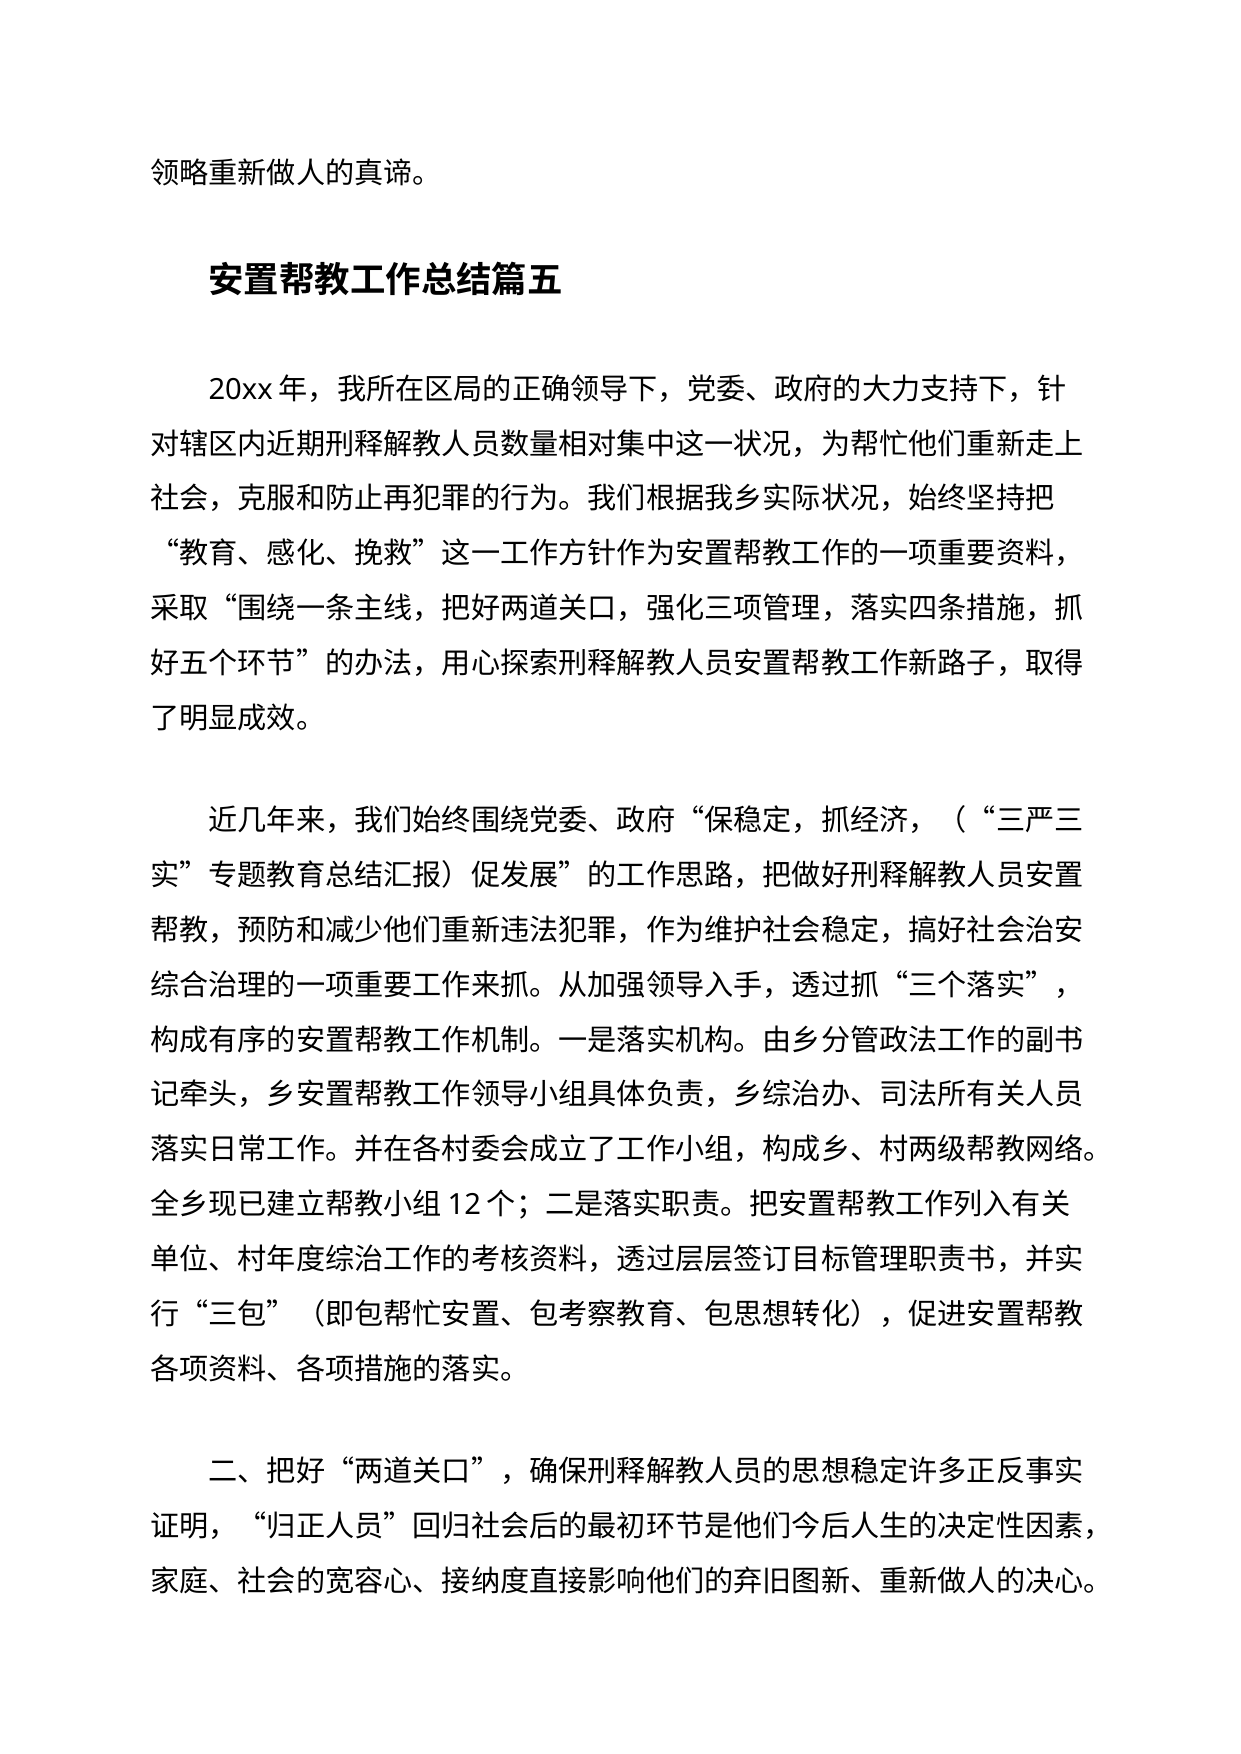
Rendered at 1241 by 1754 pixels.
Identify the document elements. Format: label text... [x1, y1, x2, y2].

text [150, 1447, 1090, 1599]
text 近几年来，我们始终围绕党委、政府“保稳定，抓经济，（“三严三实”专题教育总结汇报）促发展”的工作思路，把做好刑释解教人员安置帮教，预防和减少他们重新违法犯罪，作为维护社会稳定，搞好社会治安综合治理的一项重要工作来抓。从加强领导入手，透过抓“三个落实”，构成有序的安置帮教工作机制。一是落实机构。由乡分管政法工作的副书记牵头，乡安置帮教工作领导小组具体负责，乡综治办、司法所有关人员落实日常工作。并在各村委会成立了工作小组，构成乡、村两级帮教网络。全乡现已建立帮教小组12个；二是落实职责。把安置帮教工作列入有关单位、村年度综治工作的考核资料，透过层层签订目标管理职责书，并实行“三包”（即包帮忙安置、包考察教育、包思想转化），促进安置帮教各项资料、各项措施的落实。 [150, 796, 1090, 1388]
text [150, 150, 1090, 192]
text 20xx年，我所在区局的正确领导下，党委、政府的大力支持下，针对辖区内近期刑释解教人员数量相对集中这一状况，为帮忙他们重新走上社会，克服和防止再犯罪的行为。我们根据我乡实际状况，始终坚持把“教育、感化、挽救”这一工作方针作为安置帮教工作的一项重要资料，采取“围绕一条主线，把好两道关口，强化三项管理，落实四条措施，抓好五个环节”的办法，用心探索刑释解教人员安置帮教工作新路子，取得了明显成效。 [150, 365, 1090, 737]
text 安置帮教工作总结篇五 [150, 252, 1090, 303]
